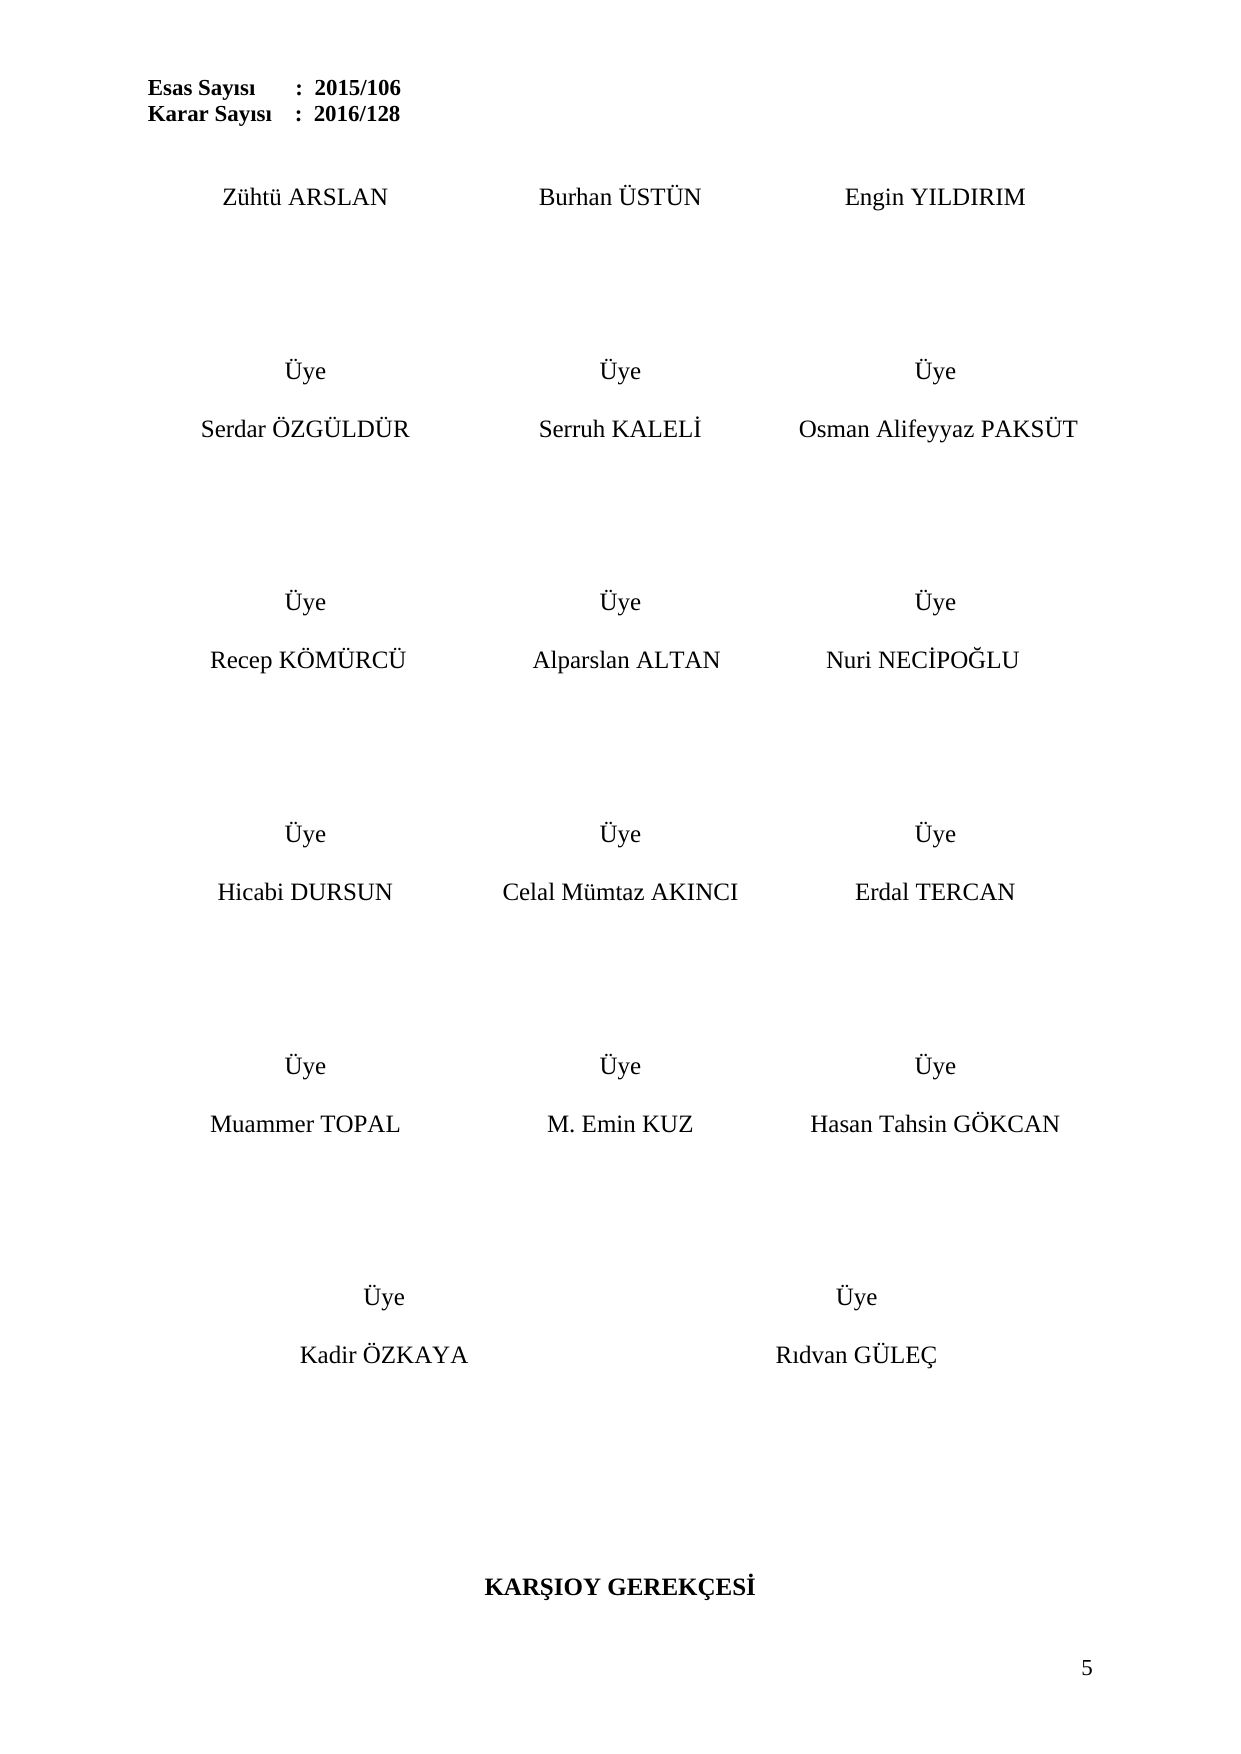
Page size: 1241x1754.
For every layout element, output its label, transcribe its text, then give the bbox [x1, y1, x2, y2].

table_header Üye Hasan Tahsin GÖKCAN [778, 1051, 1093, 1137]
table_header Başkan Zühtü ARSLAN [148, 153, 463, 211]
table_header Üye Serdar ÖZGÜLDÜR [148, 356, 463, 442]
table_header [463, 153, 778, 211]
table_header Üye Recep KÖMÜRCÜ [148, 588, 463, 674]
table_header Üye Alparslan ALTAN [463, 588, 778, 674]
table_header Üye M. Emin KUZ [463, 1051, 778, 1137]
text KARŞIOY GEREKÇESİ [148, 1572, 1093, 1601]
table_header Üye Serruh KALELİ [463, 356, 778, 442]
table_header Üye Nuri NECİPOĞLU [778, 588, 1093, 674]
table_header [778, 153, 1093, 211]
table_header Üye Muammer TOPAL [148, 1051, 463, 1137]
table_header Üye Osman Alifeyyaz PAKSÜT [778, 356, 1093, 442]
table_header Üye Celal Mümtaz AKINCI [463, 819, 778, 906]
table_header Üye Erdal TERCAN [778, 819, 1093, 906]
table_header Üye Hicabi DURSUN [148, 819, 463, 906]
table_header Üye Rıdvan GÜLEÇ [620, 1283, 1093, 1369]
table_header Üye Kadir ÖZKAYA [148, 1283, 620, 1369]
